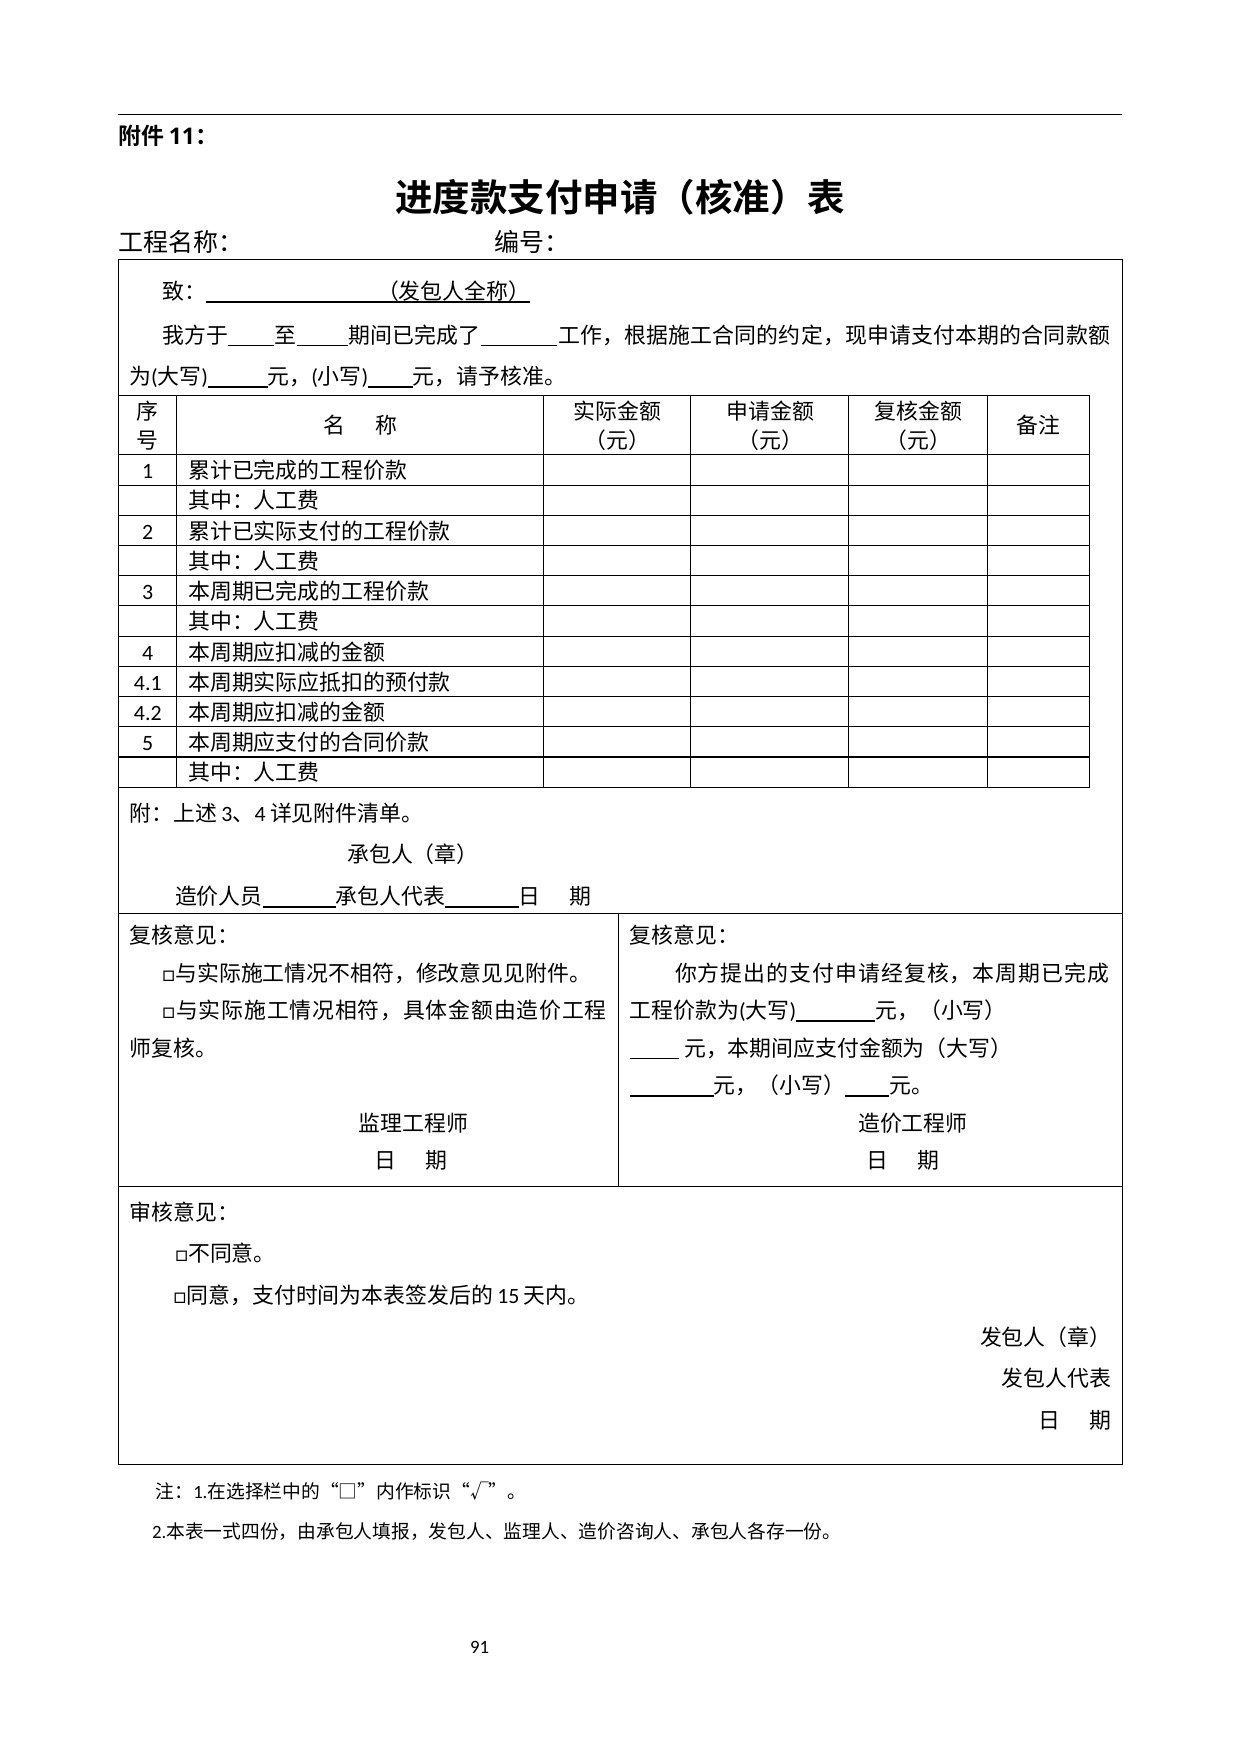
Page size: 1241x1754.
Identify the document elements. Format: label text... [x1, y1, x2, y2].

text 工程名称： 编号： [118, 222, 1122, 259]
table_cell 审核意见： □不同意。 □同意，支付时间为本表签发后的15天内。 发包人（章） 发包人代表 日 期 [119, 1187, 1122, 1463]
table_cell 复核意见： □与实际施工情况不相符，修改意见见附件。 □与实际施工情况相符，具体金额由造价工程师复核。 监理工程师 日 期 [119, 914, 618, 1186]
text 进度款支付申请（核准）表 [118, 168, 1122, 222]
text 2.本表一式四份，由承包人填报，发包人、监理人、造价咨询人、承包人各存一份。 [118, 1517, 1122, 1544]
table_header 致： （发包人全称） 我方于 至 期间已完成了 工作，根据施工合同的约定，现申请支付本期的合同款额为(大写) 元，(小写) 元，请予核准。 附：上述3、4详见附件清单。 承包人（章） 造价人员 承包人代表 日 期 [119, 260, 1122, 913]
table_cell 复核意见： 你方提出的支付申请经复核，本周期已完成工程价款为(大写) 元，（小写） 元，本期间应支付金额为（大写） 元，（小写） 元。 造价工程师 日 期 [619, 914, 1122, 1186]
text 注：1.在选择栏中的“□”内作标识“√”。 [118, 1477, 1122, 1504]
text 附件11： [118, 118, 1122, 151]
